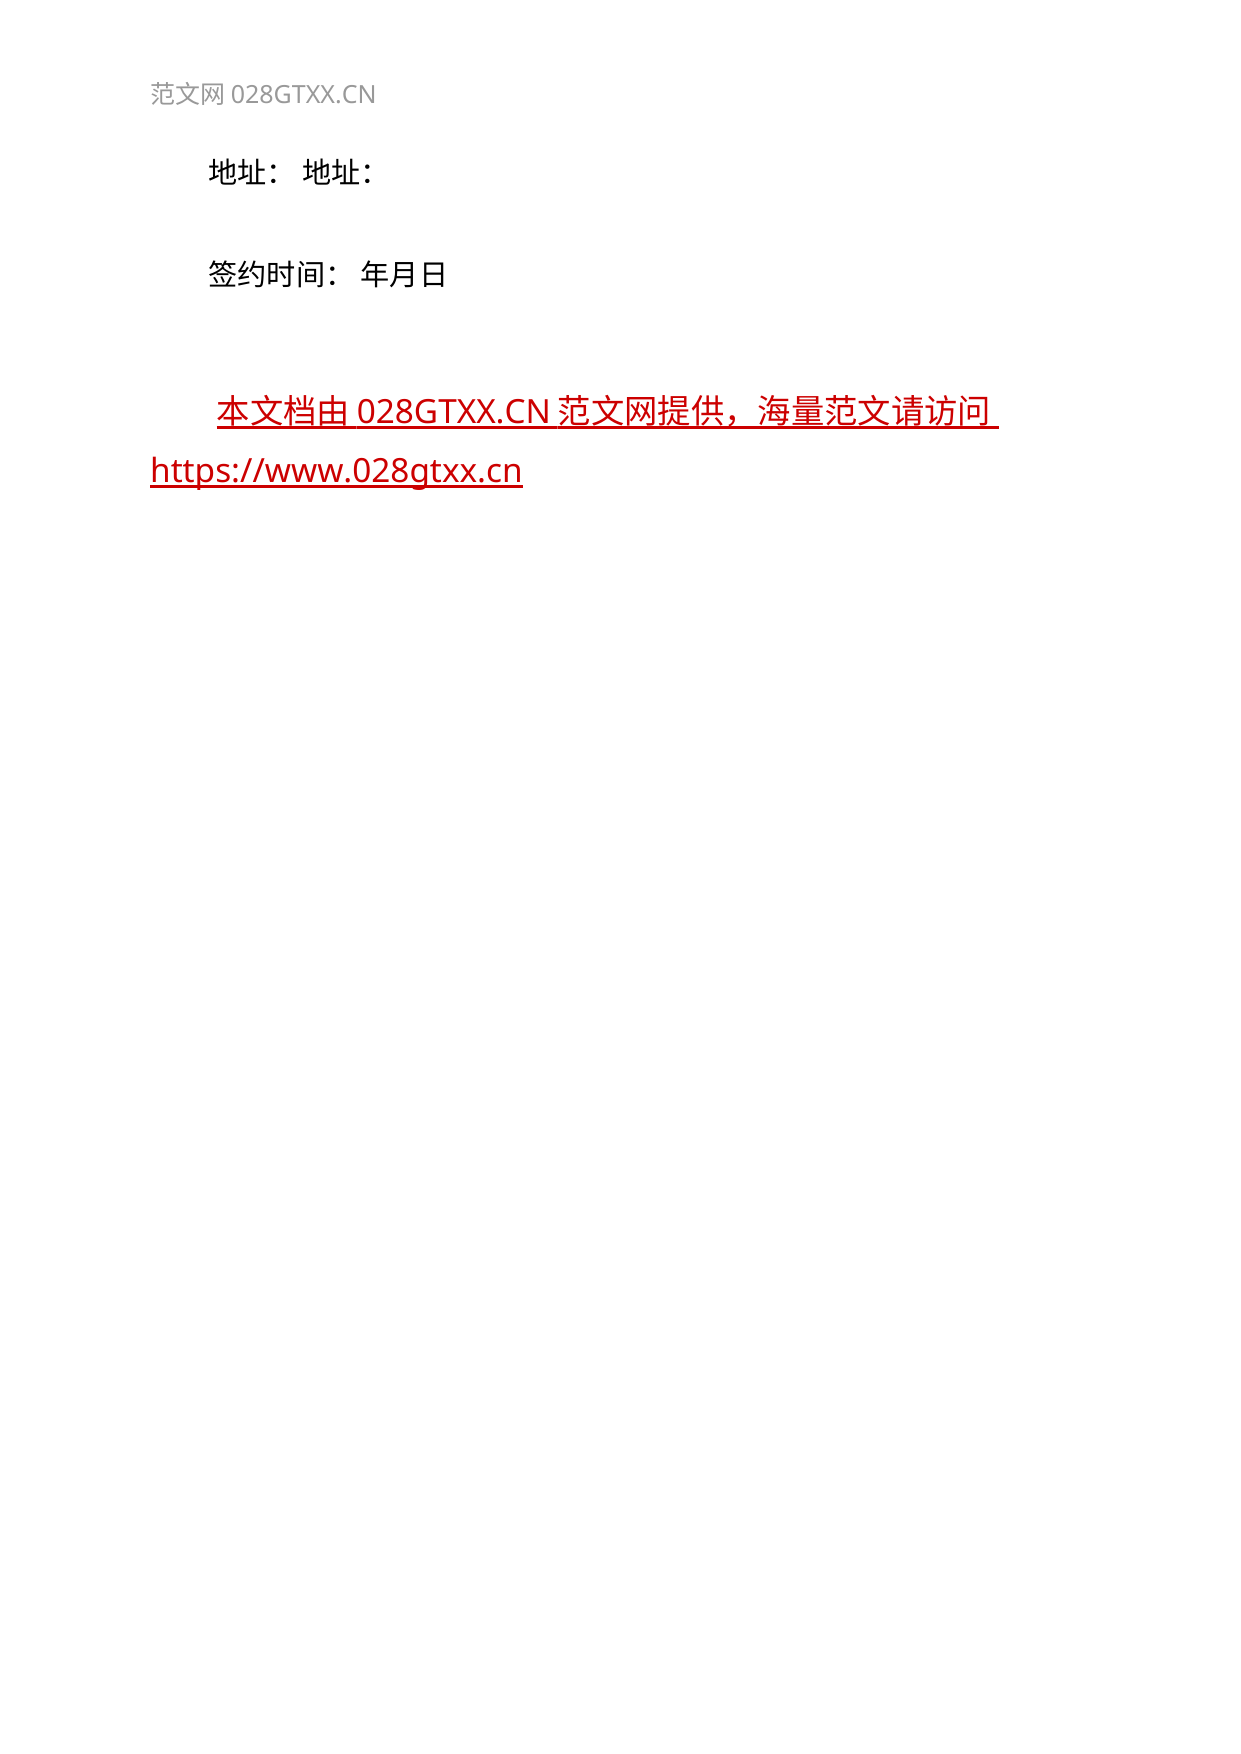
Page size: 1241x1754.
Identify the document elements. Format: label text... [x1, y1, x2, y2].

text 本文档由028GTXX.CN范文网提供，海量范文请访问 https://www.028gtxx.cn [150, 385, 1090, 492]
text 签约时间： 年月日 [150, 252, 1090, 294]
text 地址： 地址： [150, 150, 1090, 192]
